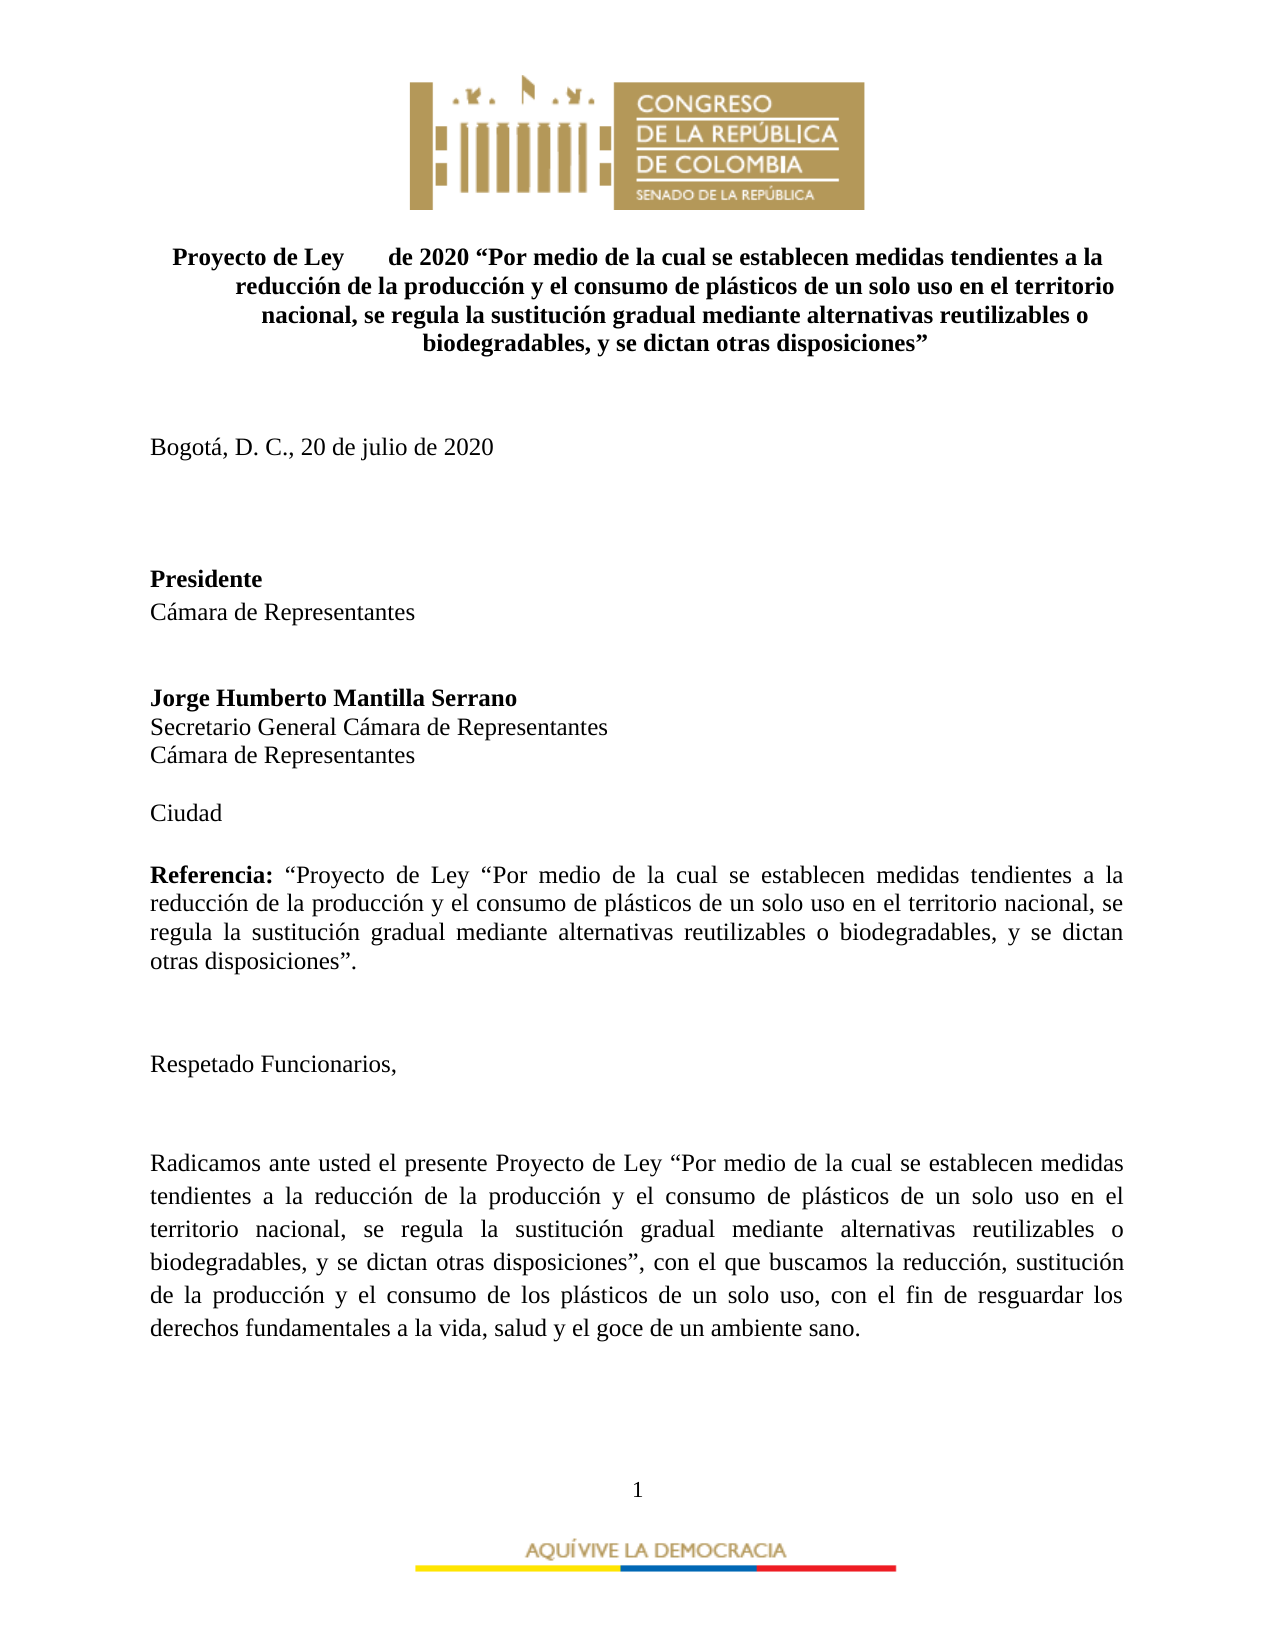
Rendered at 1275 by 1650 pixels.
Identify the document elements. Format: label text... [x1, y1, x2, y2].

picture [409, 75, 866, 210]
text Radicamos ante usted el presente Proyecto de Ley “Por medio de la cual se establecen medidas tendientes a la reducción de la producción y el consumo de plásticos de un solo uso en el territorio nacional, se regula la sustitución gradual mediante alternativas reutilizables o biodegradables, y se dictan otras disposiciones”, con el que buscamos la reducción, sustitución de la producción y el consumo de los plásticos de un solo uso, con el fin de resguardar los derechos fundamentales a la vida, salud y el goce de un ambiente sano. [150, 1148, 1125, 1342]
text Respetado Funcionarios, [150, 1049, 1125, 1078]
text Ciudad [150, 798, 1125, 827]
text Secretario General Cámara de Representantes [150, 712, 1125, 740]
text Cámara de Representantes [150, 597, 1125, 625]
text Bogotá, D. C., 20 de julio de 2020 [150, 432, 1125, 460]
text Cámara de Representantes [150, 740, 1125, 769]
picture [400, 1531, 912, 1575]
text Jorge Humberto Mantilla Serrano [150, 683, 1125, 712]
text Presidente [150, 564, 1125, 592]
text Referencia: “Proyecto de Ley “Por medio de la cual se establecen medidas tendientes a la reducción de la producción y el consumo de plásticos de un solo uso en el territorio nacional, se regula la sustitución gradual mediante alternativas reutilizables o biodegradables, y se dictan otras disposiciones”. [150, 860, 1125, 975]
